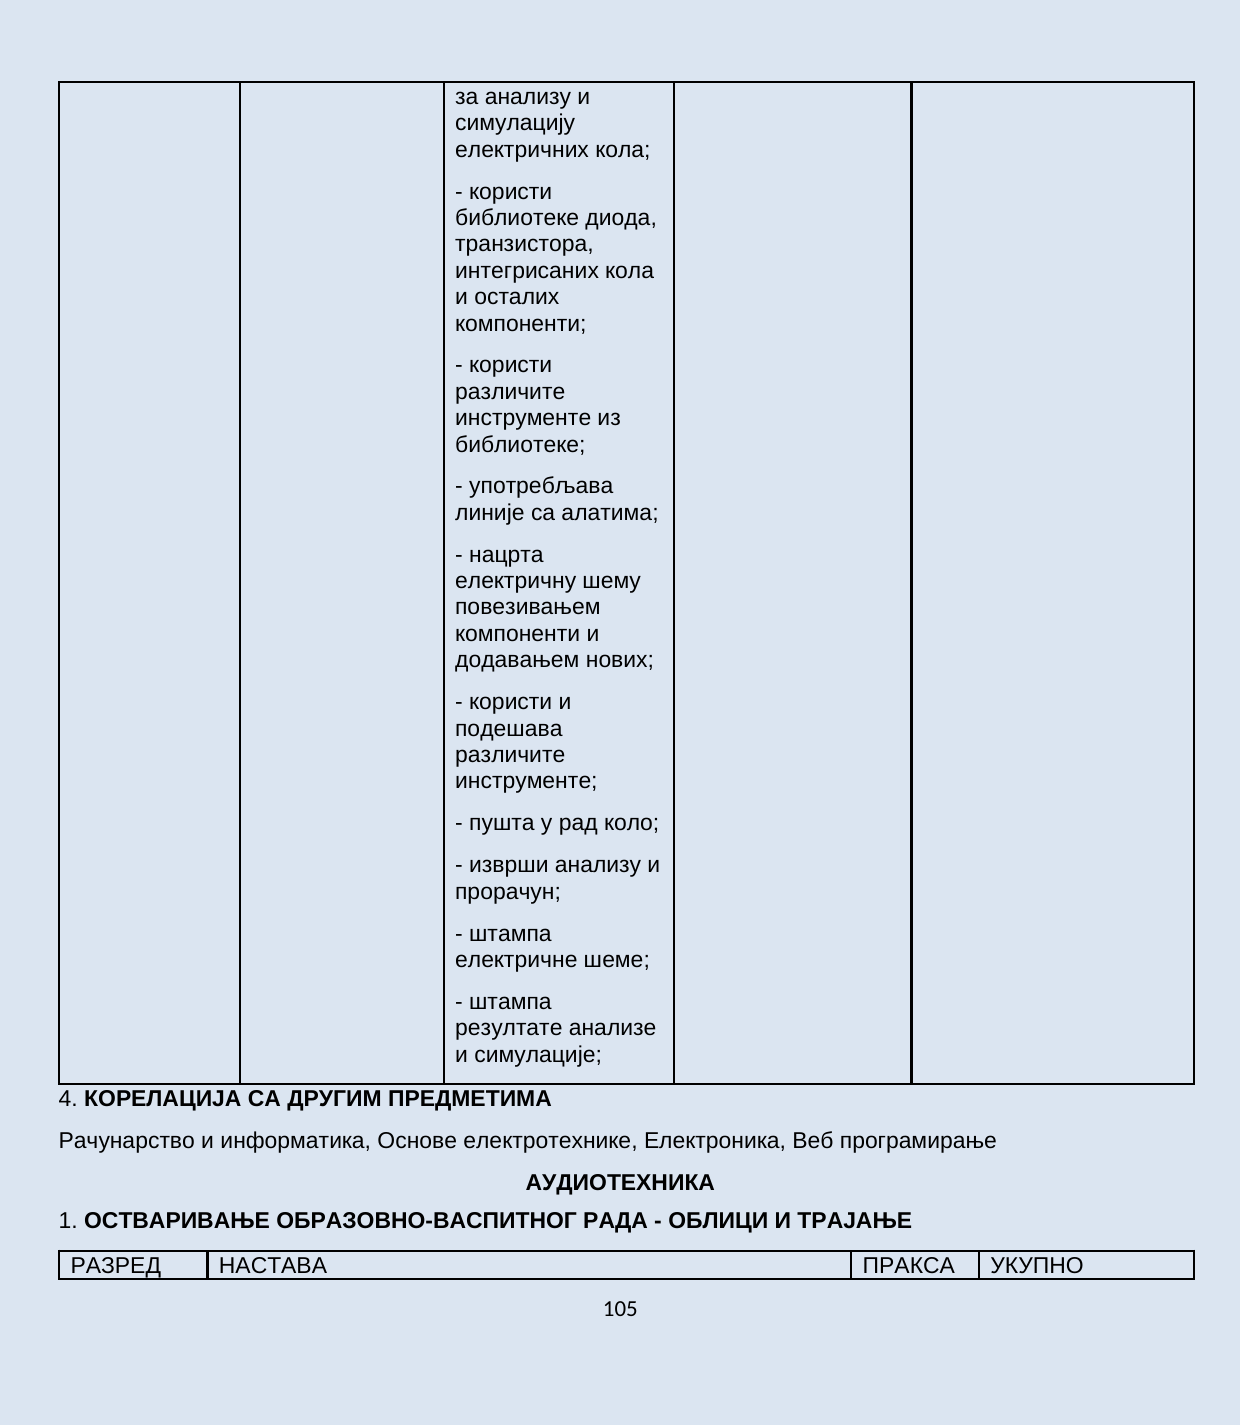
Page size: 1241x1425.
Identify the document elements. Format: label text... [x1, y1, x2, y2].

text 4. КОРЕЛАЦИЈА СА ДРУГИМ ПРЕДМЕТИМА [58, 1085, 1182, 1111]
table_cell [913, 83, 1193, 1083]
table_header НАСТАВА [209, 1252, 850, 1278]
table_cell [241, 83, 443, 1083]
text 1. ОСТВАРИВАЊЕ ОБРАЗОВНО-ВАСПИТНОГ РАДА - ОБЛИЦИ И ТРАЈАЊЕ [58, 1207, 1182, 1234]
table_header РАЗРЕД [60, 1252, 206, 1278]
text Рачунарство и информатика, Основе електротехнике, Електроника, Веб програмирање [58, 1127, 1182, 1153]
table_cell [675, 83, 910, 1083]
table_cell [60, 83, 239, 1083]
table_header УКУПНО [980, 1252, 1193, 1278]
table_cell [445, 83, 673, 1083]
table_header ПРАКСА [852, 1252, 978, 1278]
text АУДИОТЕХНИКА [58, 1169, 1182, 1195]
